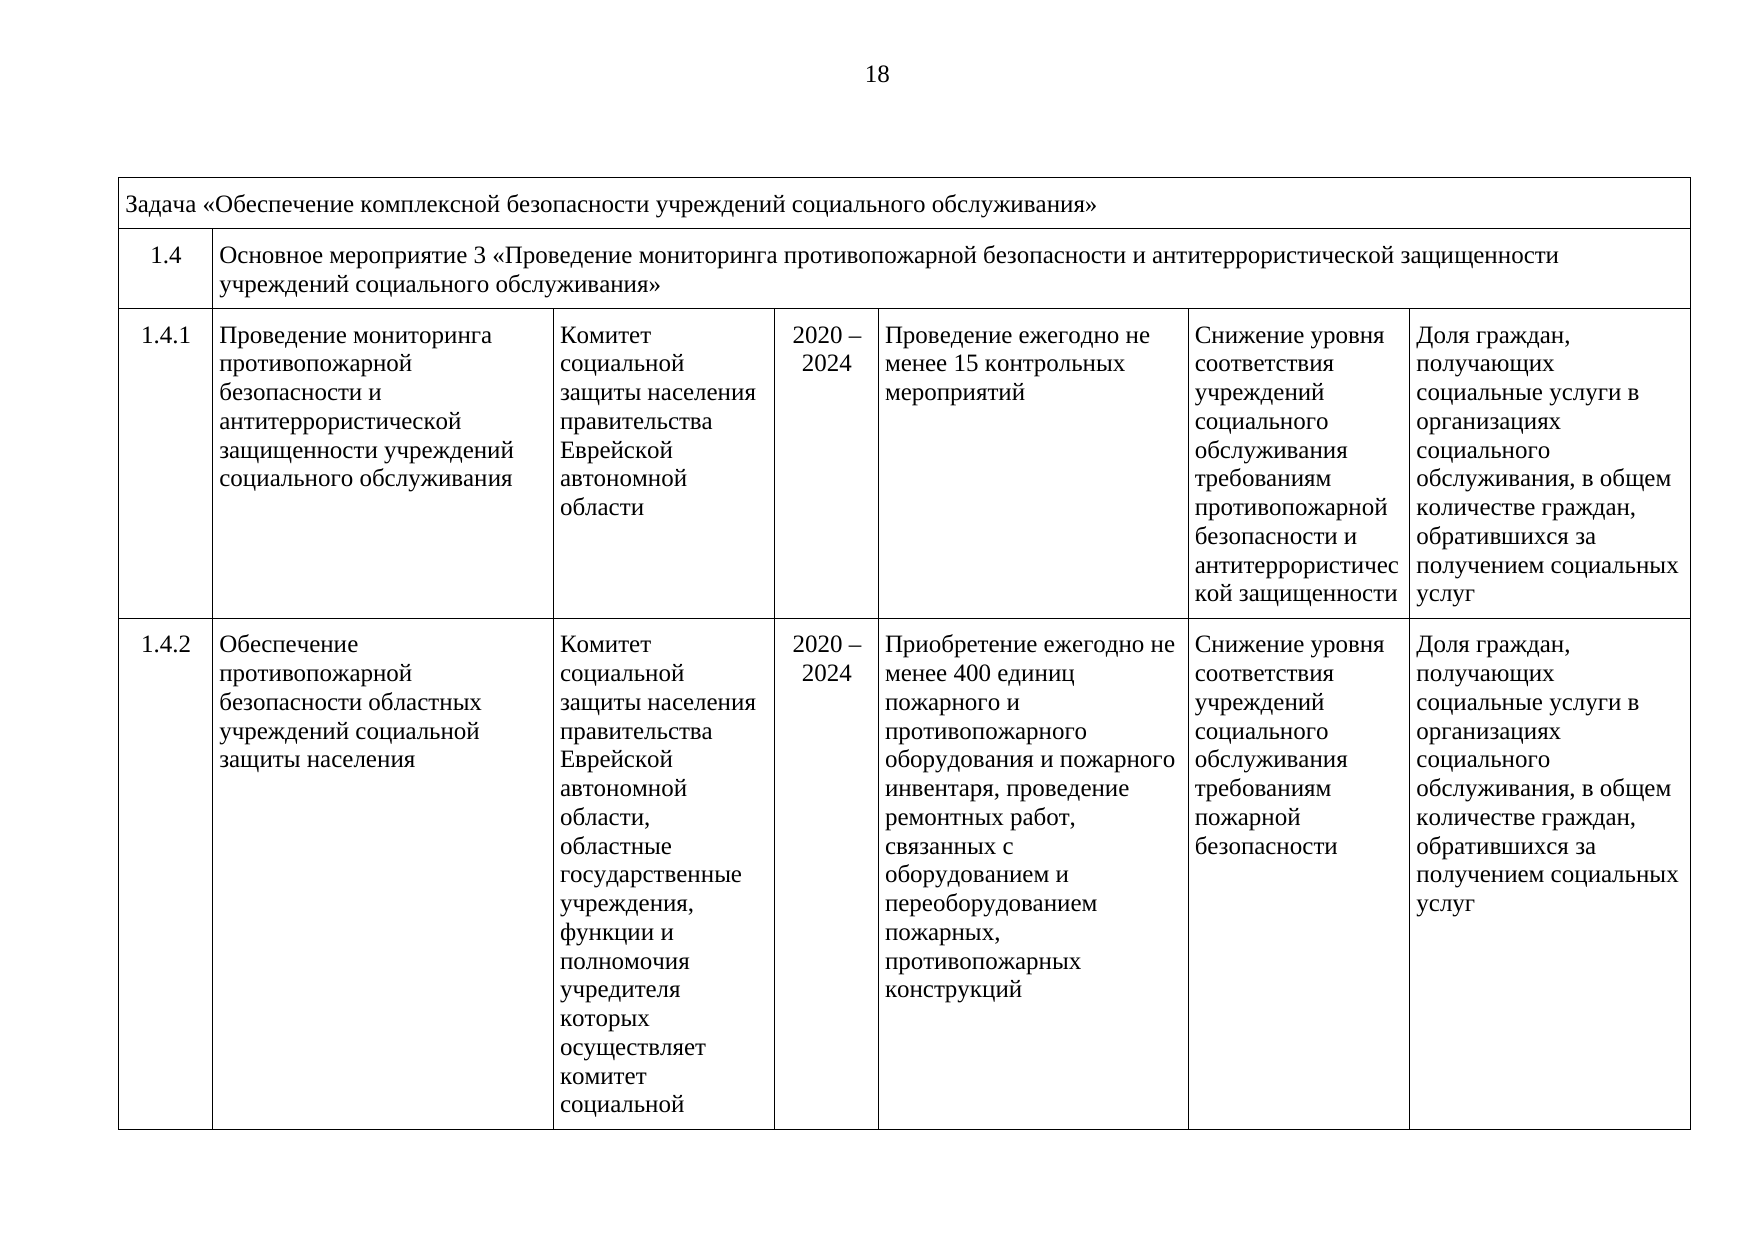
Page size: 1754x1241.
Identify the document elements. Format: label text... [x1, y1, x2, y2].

table_cell Снижение уровня соответствия учреждений социального обслуживания требованиям противопожарной безопасности и антитеррористической защищенности [1189, 309, 1409, 618]
table_cell 1.4 [119, 229, 212, 308]
table_cell Основное мероприятие 3 «Проведение мониторинга противопожарной безопасности и антитеррористической защищенности учреждений социального обслуживания» [213, 229, 1690, 308]
table_cell Комитет социальной защиты населения правительства Еврейской автономной области [554, 309, 774, 618]
table_cell 2020 – 2024 [775, 619, 878, 1129]
table_cell 1.4.2 [119, 619, 212, 1129]
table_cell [879, 619, 1188, 1129]
table_cell 2020 – 2024 [775, 309, 878, 618]
table_cell Проведение мониторинга противопожарной безопасности и антитеррористической защищенности учреждений социального обслуживания [213, 309, 553, 618]
table_cell 1.4.1 [119, 309, 212, 618]
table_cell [1410, 619, 1690, 1129]
table_cell Задача «Обеспечение комплексной безопасности учреждений социального обслуживания» [119, 178, 1690, 228]
table_cell Проведение ежегодно не менее 15 контрольных мероприятий [879, 309, 1188, 618]
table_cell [1189, 619, 1409, 1129]
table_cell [554, 619, 774, 1129]
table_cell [213, 619, 553, 1129]
